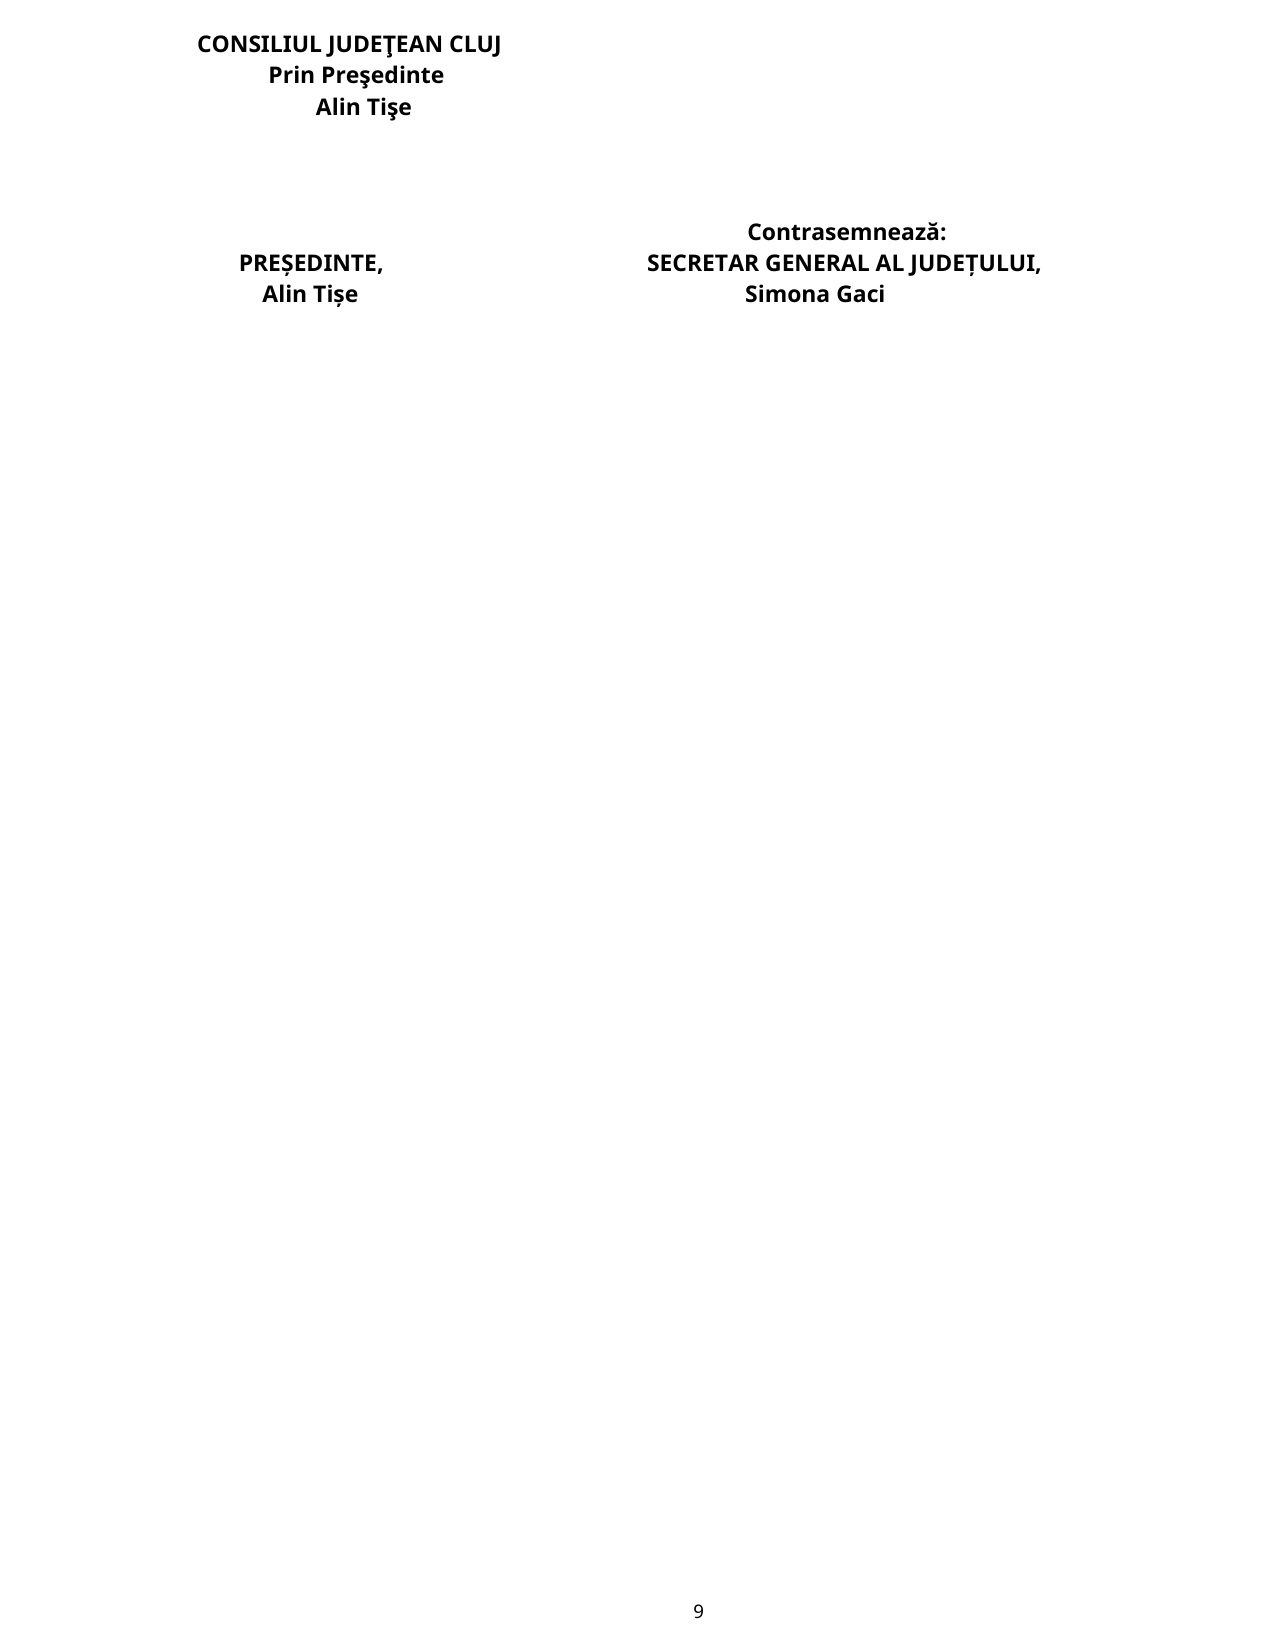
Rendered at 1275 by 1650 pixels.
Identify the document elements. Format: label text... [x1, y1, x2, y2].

text PREŞEDINTE, SECRETAR GENERAL AL JUDEŢULUI, [197, 247, 1200, 278]
text CONSILIUL JUDEŢEAN CLUJ [197, 28, 1275, 59]
text Alin Tişe [197, 91, 1200, 122]
text Contrasemnează: [197, 216, 1200, 247]
text Alin Tișe Simona Gaci [197, 278, 1200, 309]
text Prin Preşedinte [197, 59, 1200, 91]
